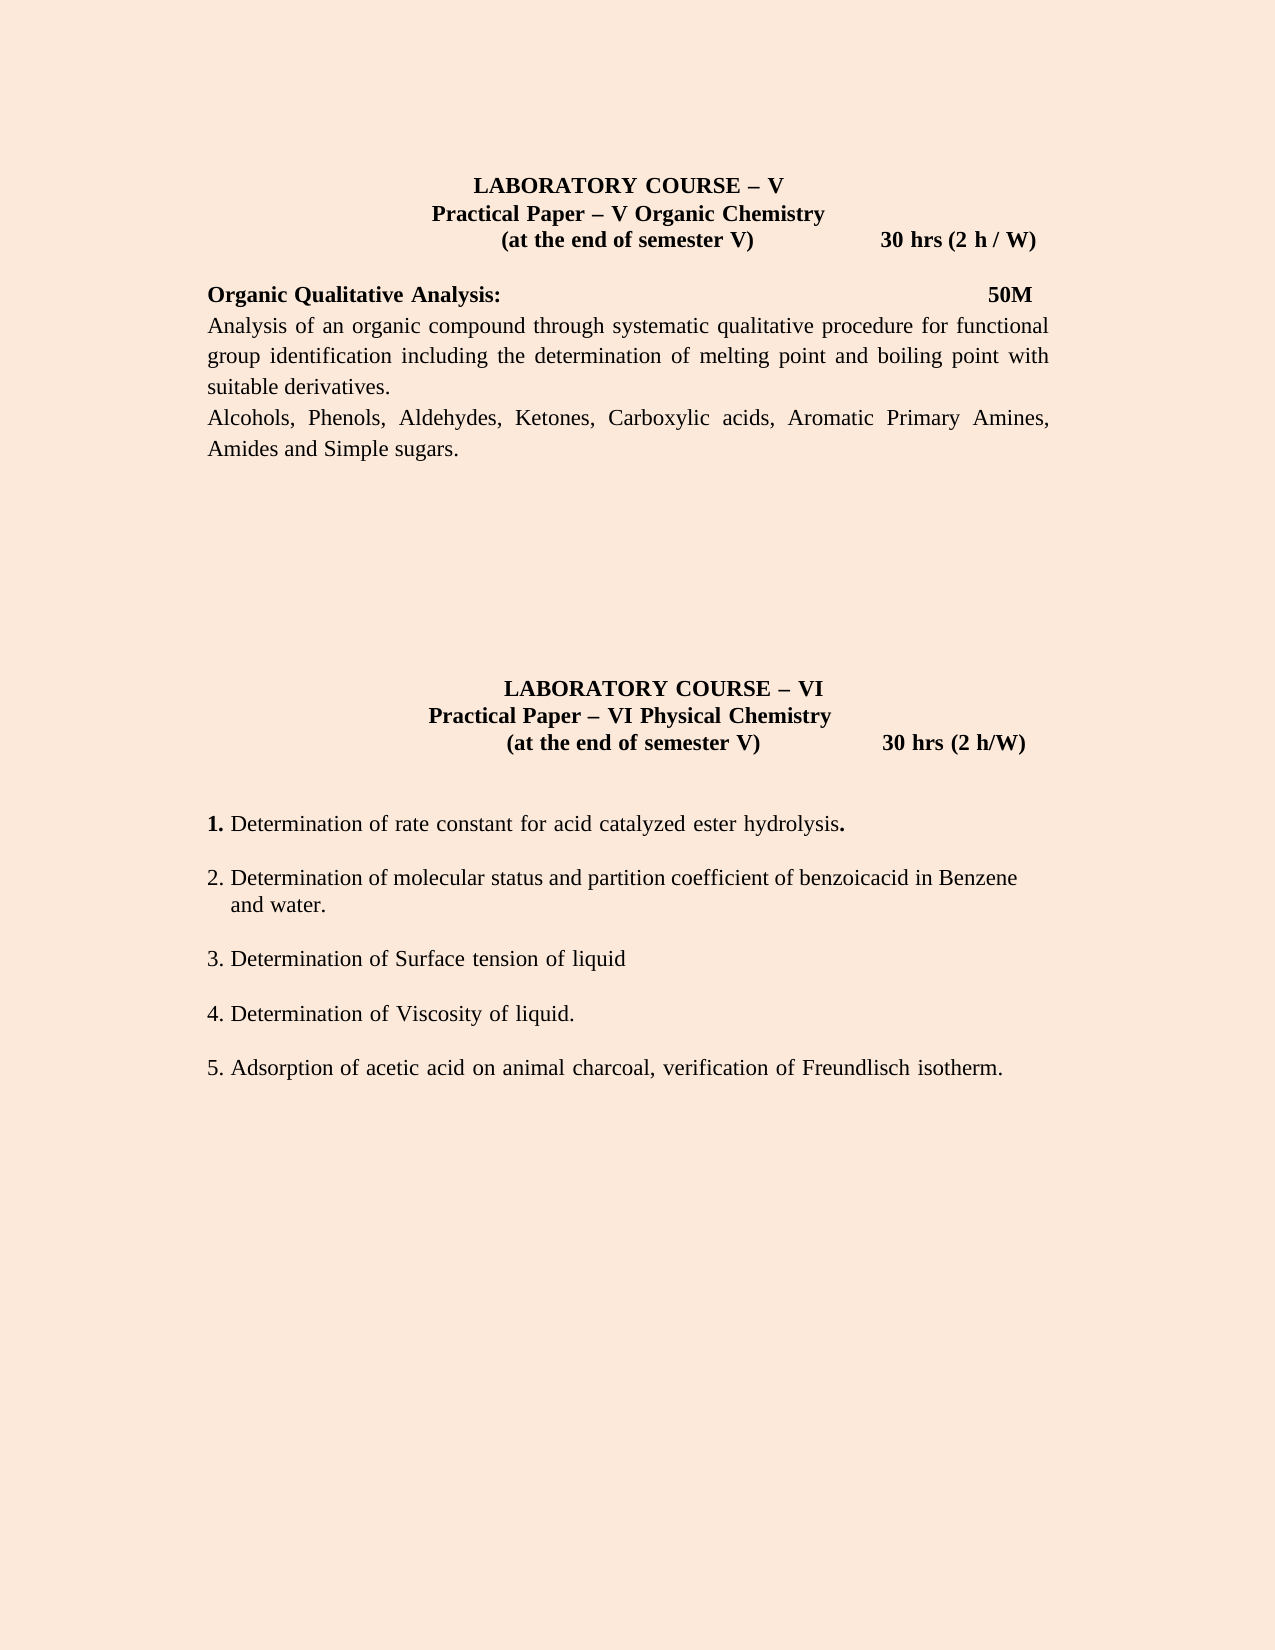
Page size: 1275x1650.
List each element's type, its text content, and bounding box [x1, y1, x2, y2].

text Practical Paper – VI Physical Chemistry [183, 702, 1076, 729]
text Practical Paper – V Organic Chemistry [180, 200, 1076, 226]
subtitle LABORATORY COURSE – V [181, 173, 1076, 199]
list Determination of Viscosity of liquid. [207, 999, 1204, 1026]
text Analysis of an organic compound through systematic qualitative procedure for functional group identification including the determination of melting point and boiling point with suitable derivatives. [207, 312, 1050, 400]
subtitle (at the end of semester V) 30 hrs (2 h / W) [501, 227, 1204, 253]
text Alcohols, Phenols, Aldehydes, Ketones, Carboxylic acids, Aromatic Primary Amines, Amides and Simple sugars. [207, 404, 1050, 462]
text Organic Qualitative Analysis: 50M [207, 281, 1204, 307]
list Determination of molecular status and partition coefficient of benzoicacid in Benzene and water. [207, 864, 1037, 917]
list Determination of Surface tension of liquid [207, 945, 1204, 971]
subtitle (at the end of semester V) 30 hrs (2 h/W) [506, 729, 1204, 756]
subtitle LABORATORY COURSE – VI [504, 675, 1204, 702]
list Adsorption of acetic acid on animal charcoal, verification of Freundlisch isotherm. [207, 1054, 1204, 1080]
list Determination of rate constant for acid catalyzed ester hydrolysis. [207, 810, 1204, 837]
